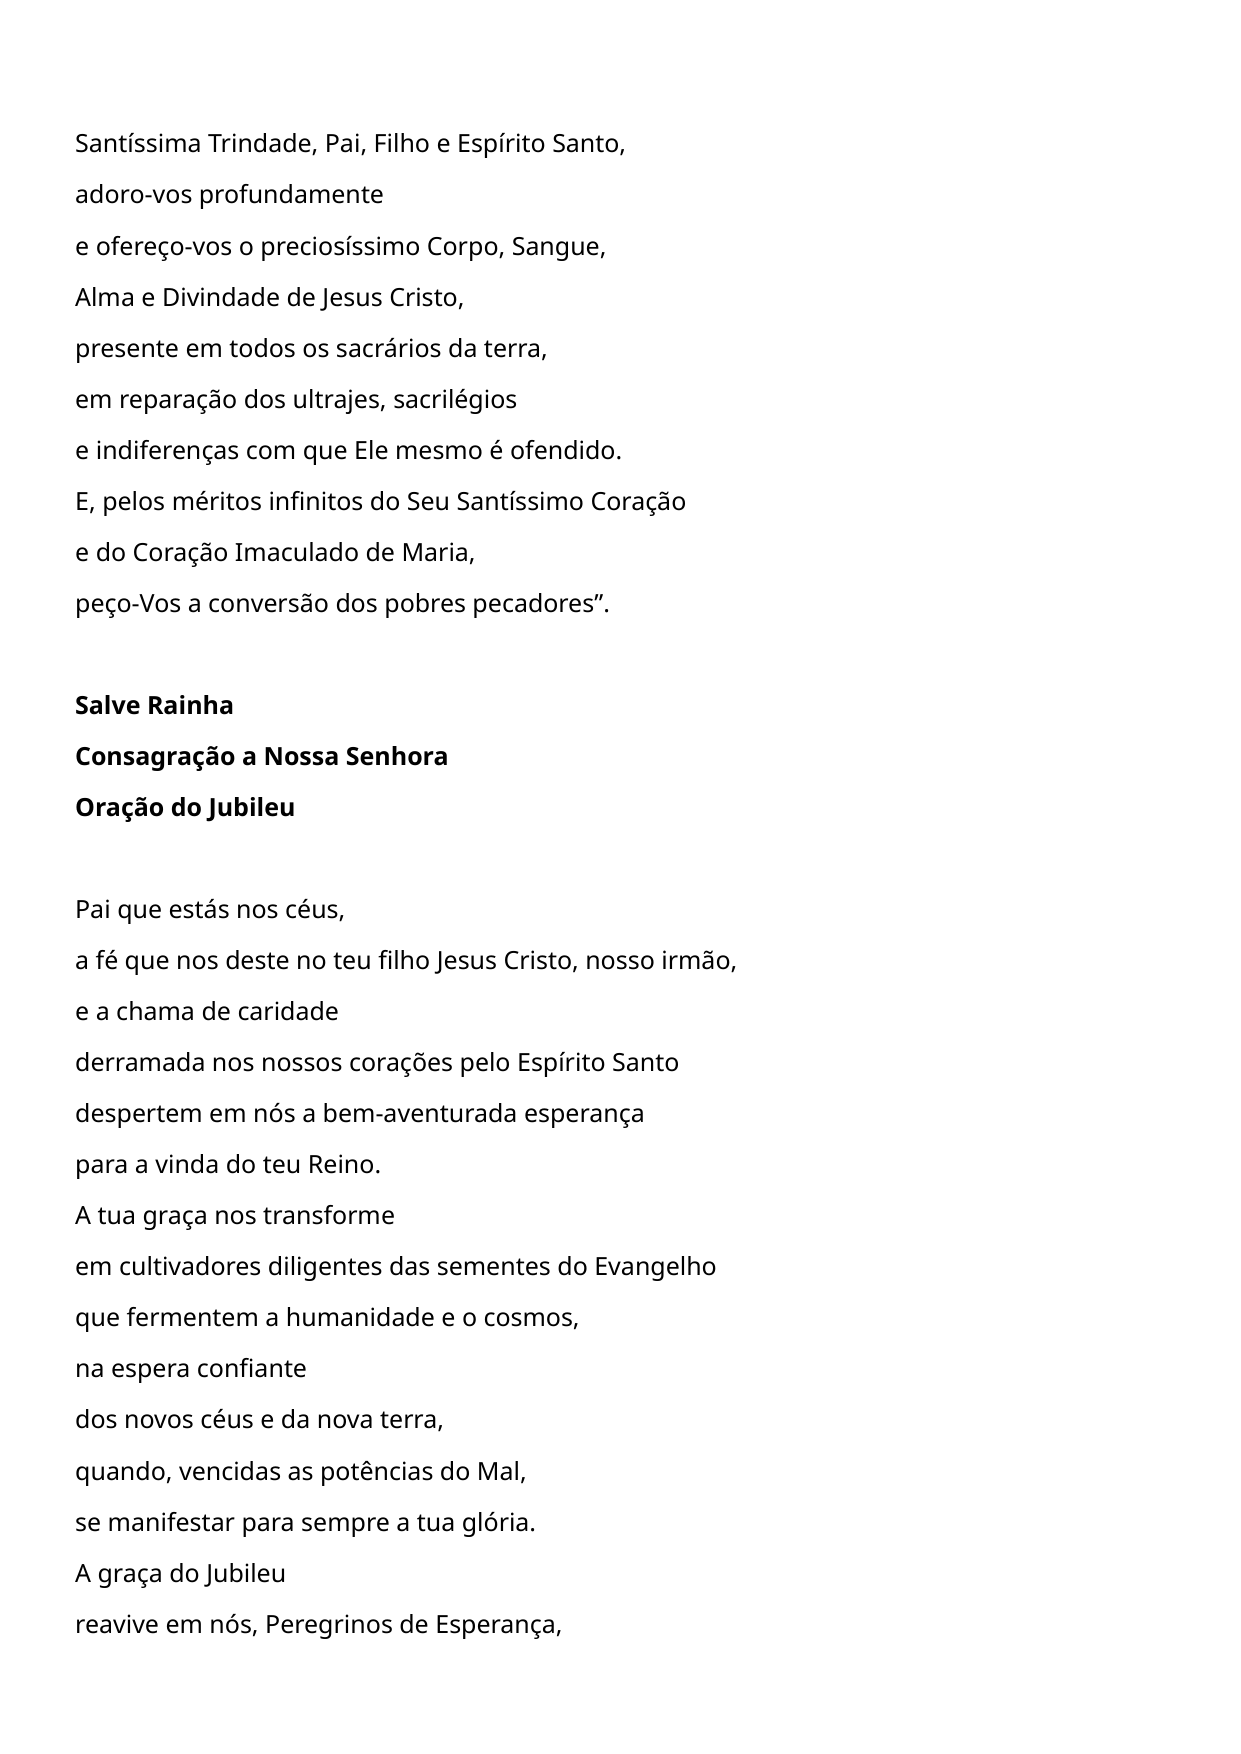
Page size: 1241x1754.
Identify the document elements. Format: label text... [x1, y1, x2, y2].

text peço-Vos a conversão dos pobres pecadores”. [75, 585, 1165, 619]
text Oração do Jubileu [75, 789, 1165, 824]
text se manifestar para sempre a tua glória. [75, 1504, 1165, 1538]
text Alma e Divindade de Jesus Cristo, [75, 279, 1165, 313]
text na espera confiante [75, 1351, 1165, 1385]
text em reparação dos ultrajes, sacrilégios [75, 381, 1165, 415]
text A graça do Jubileu [75, 1555, 1165, 1589]
text dos novos céus e da nova terra, [75, 1402, 1165, 1436]
text e ofereço-vos o preciosíssimo Corpo, Sangue, [75, 228, 1165, 262]
text Salve Rainha [75, 687, 1165, 722]
text e a chama de caridade [75, 994, 1165, 1028]
text derramada nos nossos corações pelo Espírito Santo [75, 1045, 1165, 1079]
text e indiferenças com que Ele mesmo é ofendido. [75, 432, 1165, 466]
text quando, vencidas as potências do Mal, [75, 1453, 1165, 1487]
text presente em todos os sacrários da terra, [75, 330, 1165, 364]
text adoro-vos profundamente [75, 177, 1165, 211]
text E, pelos méritos infinitos do Seu Santíssimo Coração [75, 483, 1165, 517]
text Pai que estás nos céus, [75, 892, 1165, 926]
text para a vinda do teu Reino. [75, 1147, 1165, 1181]
text a fé que nos deste no teu filho Jesus Cristo, nosso irmão, [75, 943, 1165, 977]
text despertem em nós a bem-aventurada esperança [75, 1096, 1165, 1130]
text reavive em nós, Peregrinos de Esperança, [75, 1606, 1165, 1640]
text em cultivadores diligentes das sementes do Evangelho [75, 1249, 1165, 1283]
text e do Coração Imaculado de Maria, [75, 534, 1165, 568]
text que fermentem a humanidade e o cosmos, [75, 1300, 1165, 1334]
text Santíssima Trindade, Pai, Filho e Espírito Santo, [75, 126, 1165, 160]
text Consagração a Nossa Senhora [75, 738, 1165, 773]
text A tua graça nos transforme [75, 1198, 1165, 1232]
